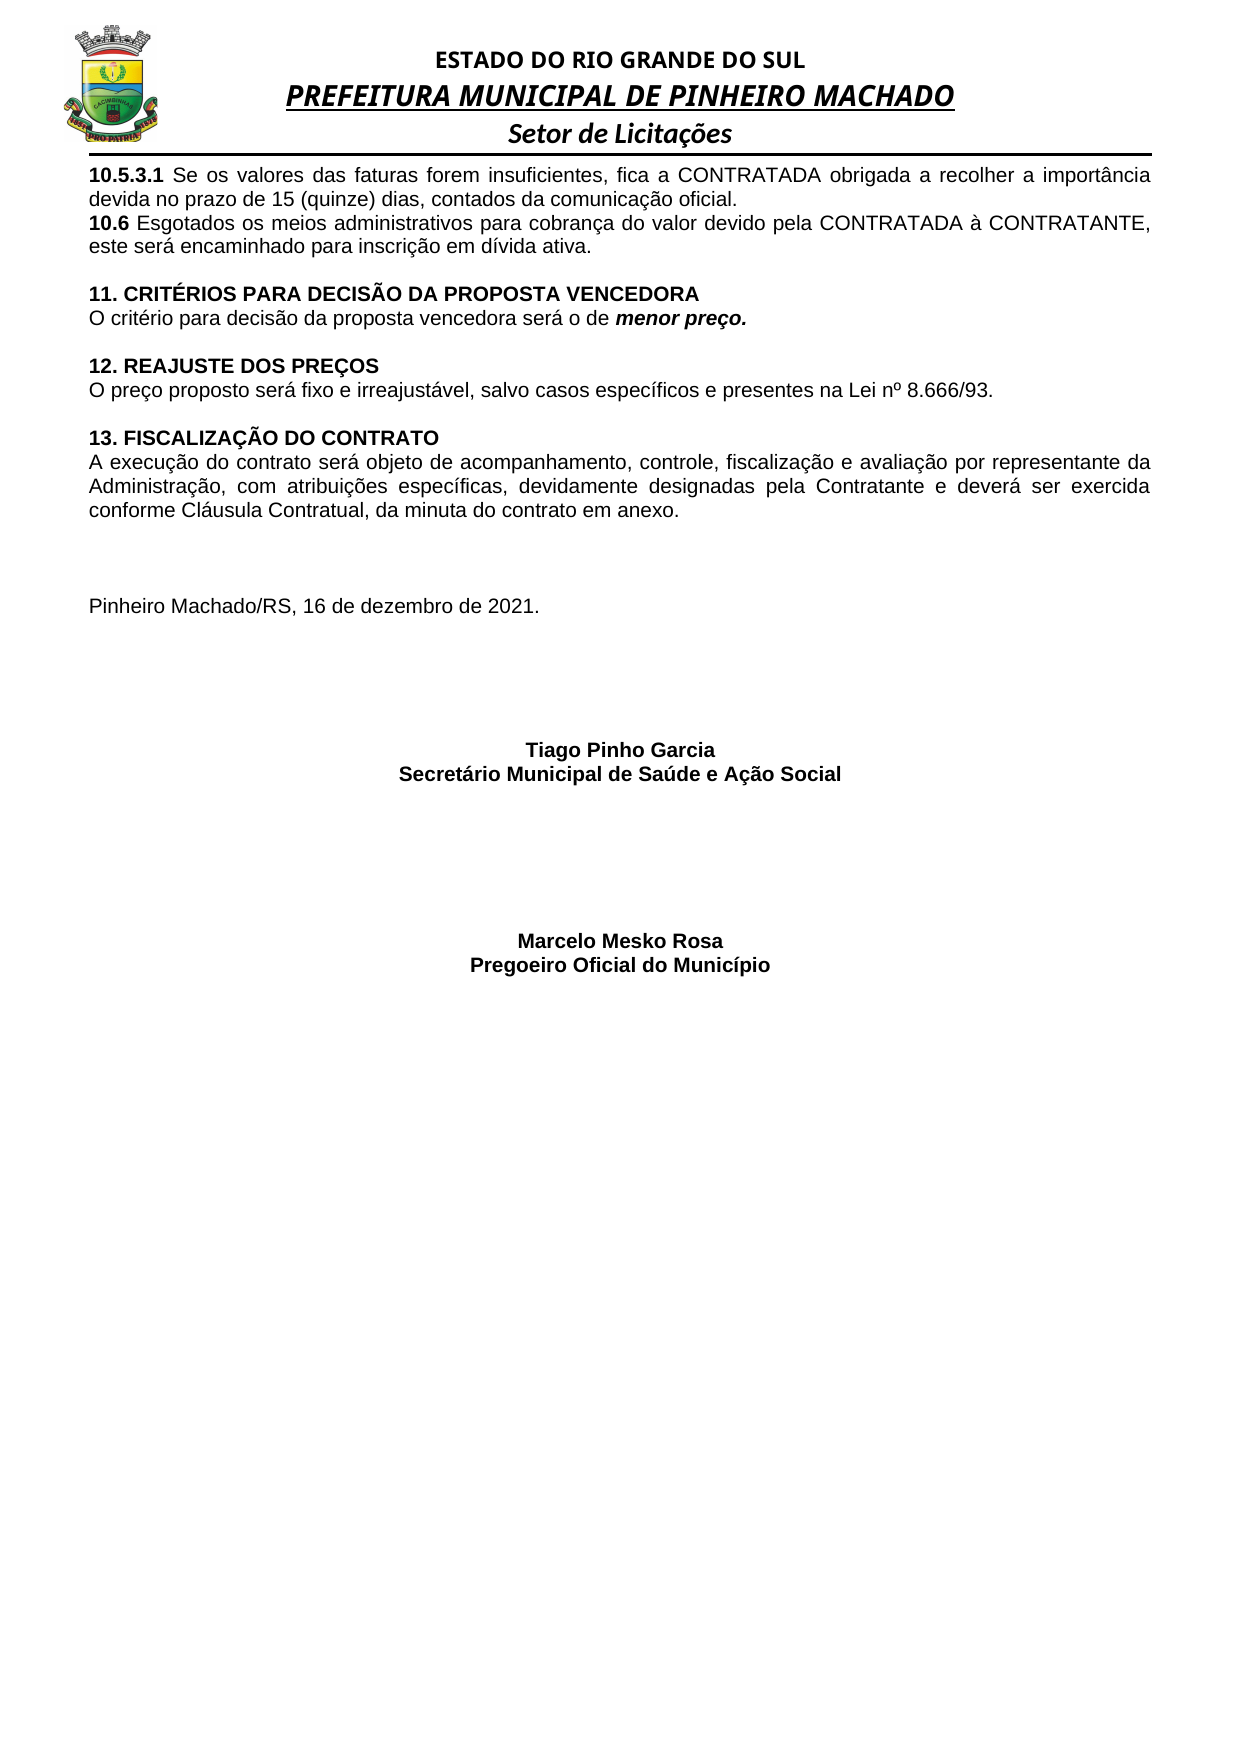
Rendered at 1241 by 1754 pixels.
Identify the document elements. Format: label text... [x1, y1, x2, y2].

text 12. REAJUSTE DOS PREÇOS [89, 354, 1152, 378]
text 13. FISCALIZAÇÃO DO CONTRATO [89, 426, 1152, 450]
text Marcelo Mesko Rosa [89, 929, 1152, 953]
text Pregoeiro Oficial do Município [89, 953, 1152, 977]
text Pinheiro Machado/RS, 16 de dezembro de 2021. [89, 594, 1152, 618]
text 10.5.3.1 Se os valores das faturas forem insuficientes, fica a CONTRATADA obrigada a recolher a importância devida no prazo de 15 (quinze) dias, contados da comunicação oficial. [89, 162, 1152, 210]
text A execução do contrato será objeto de acompanhamento, controle, fiscalização e avaliação por representante da Administração, com atribuições específicas, devidamente designadas pela Contratante e deverá ser exercida conforme Cláusula Contratual, da minuta do contrato em anexo. [89, 450, 1152, 522]
text Secretário Municipal de Saúde e Ação Social [89, 761, 1152, 785]
text O preço proposto será fixo e irreajustável, salvo casos específicos e presentes na Lei nº 8.666/93. [89, 378, 1152, 402]
text O critério para decisão da proposta vencedora será o de menor preço. [89, 306, 1152, 330]
text 11. CRITÉRIOS PARA DECISÃO DA PROPOSTA VENCEDORA [89, 282, 1152, 306]
text Tiago Pinho Garcia [89, 737, 1152, 761]
picture [63, 25, 158, 142]
text 10.6 Esgotados os meios administrativos para cobrança do valor devido pela CONTRATADA à CONTRATANTE, este será encaminhado para inscrição em dívida ativa. [89, 210, 1152, 258]
